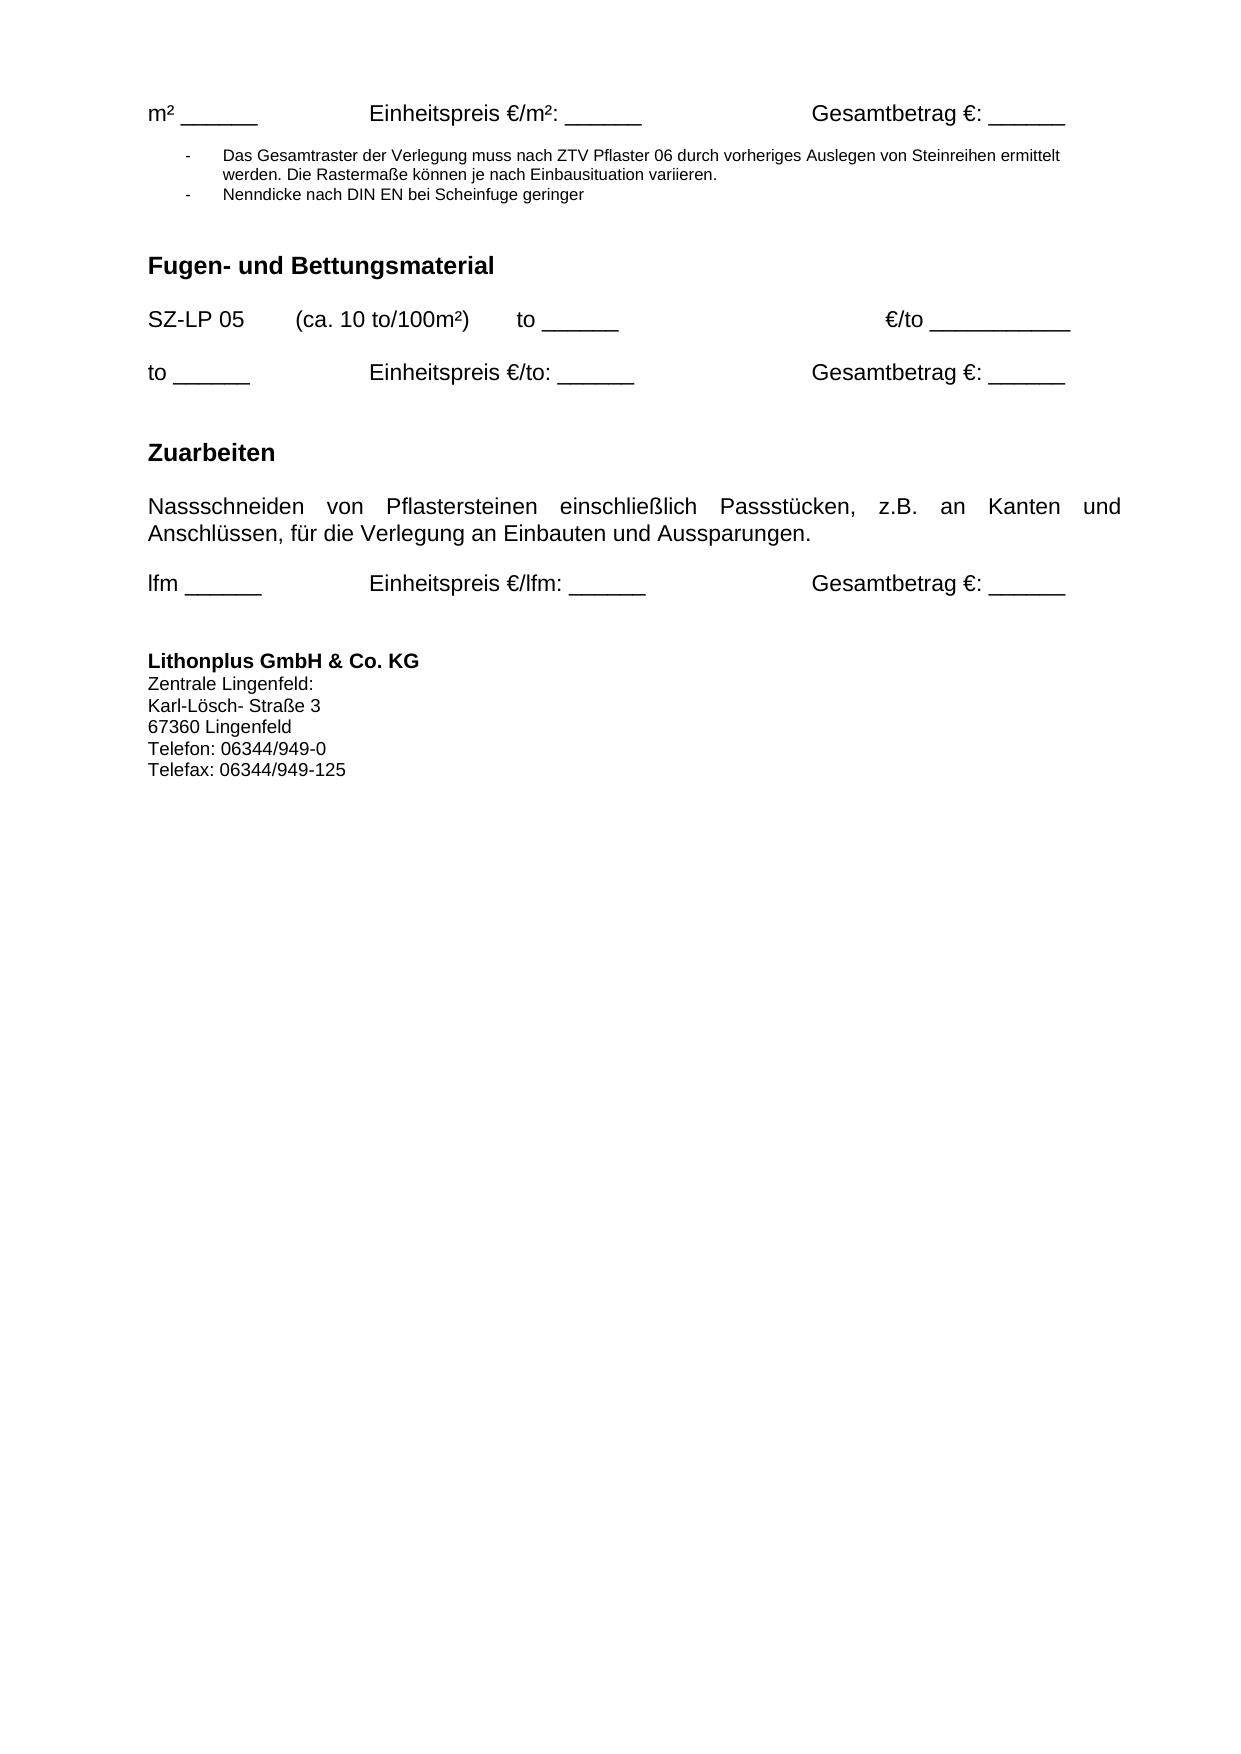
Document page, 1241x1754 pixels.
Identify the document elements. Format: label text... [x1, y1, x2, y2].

text lfm ______ Einheitspreis €/lfm: ______ Gesamtbetrag €: ______ [148, 570, 1122, 596]
text Karl-Lösch- Straße 3 [148, 694, 1122, 716]
text 67360 Lingenfeld [148, 716, 1122, 738]
list Das Gesamtraster der Verlegung muss nach ZTV Pflaster 06 durch vorheriges Auslegen von Steinreihen ermittelt werden. Die Rastermaße können je nach Einbausituation variieren. [185, 146, 1122, 184]
text Lithonplus GmbH & Co. KG [148, 649, 1122, 673]
text Fugen- und Bettungsmaterial [148, 251, 1122, 280]
text Zuarbeiten [148, 438, 1122, 467]
text m² ______ Einheitspreis €/m²: ______ Gesamtbetrag €: ______ [148, 100, 1122, 127]
text Nassschneiden von Pflastersteinen einschließlich Passstücken, z.B. an Kanten und Anschlüssen, für die Verlegung an Einbauten und Aussparungen. [148, 493, 1122, 546]
text Zentrale Lingenfeld: [148, 673, 1122, 694]
list Nenndicke nach DIN EN bei Scheinfuge geringer [185, 184, 1122, 203]
text Telefax: 06344/949-125 [148, 759, 1122, 781]
text SZ-LP 05 (ca. 10 to/100m²) to ______ €/to ___________ [148, 306, 1122, 333]
text Telefon: 06344/949-0 [148, 738, 1122, 759]
text to ______ Einheitspreis €/to: ______ Gesamtbetrag €: ______ [148, 359, 1122, 386]
